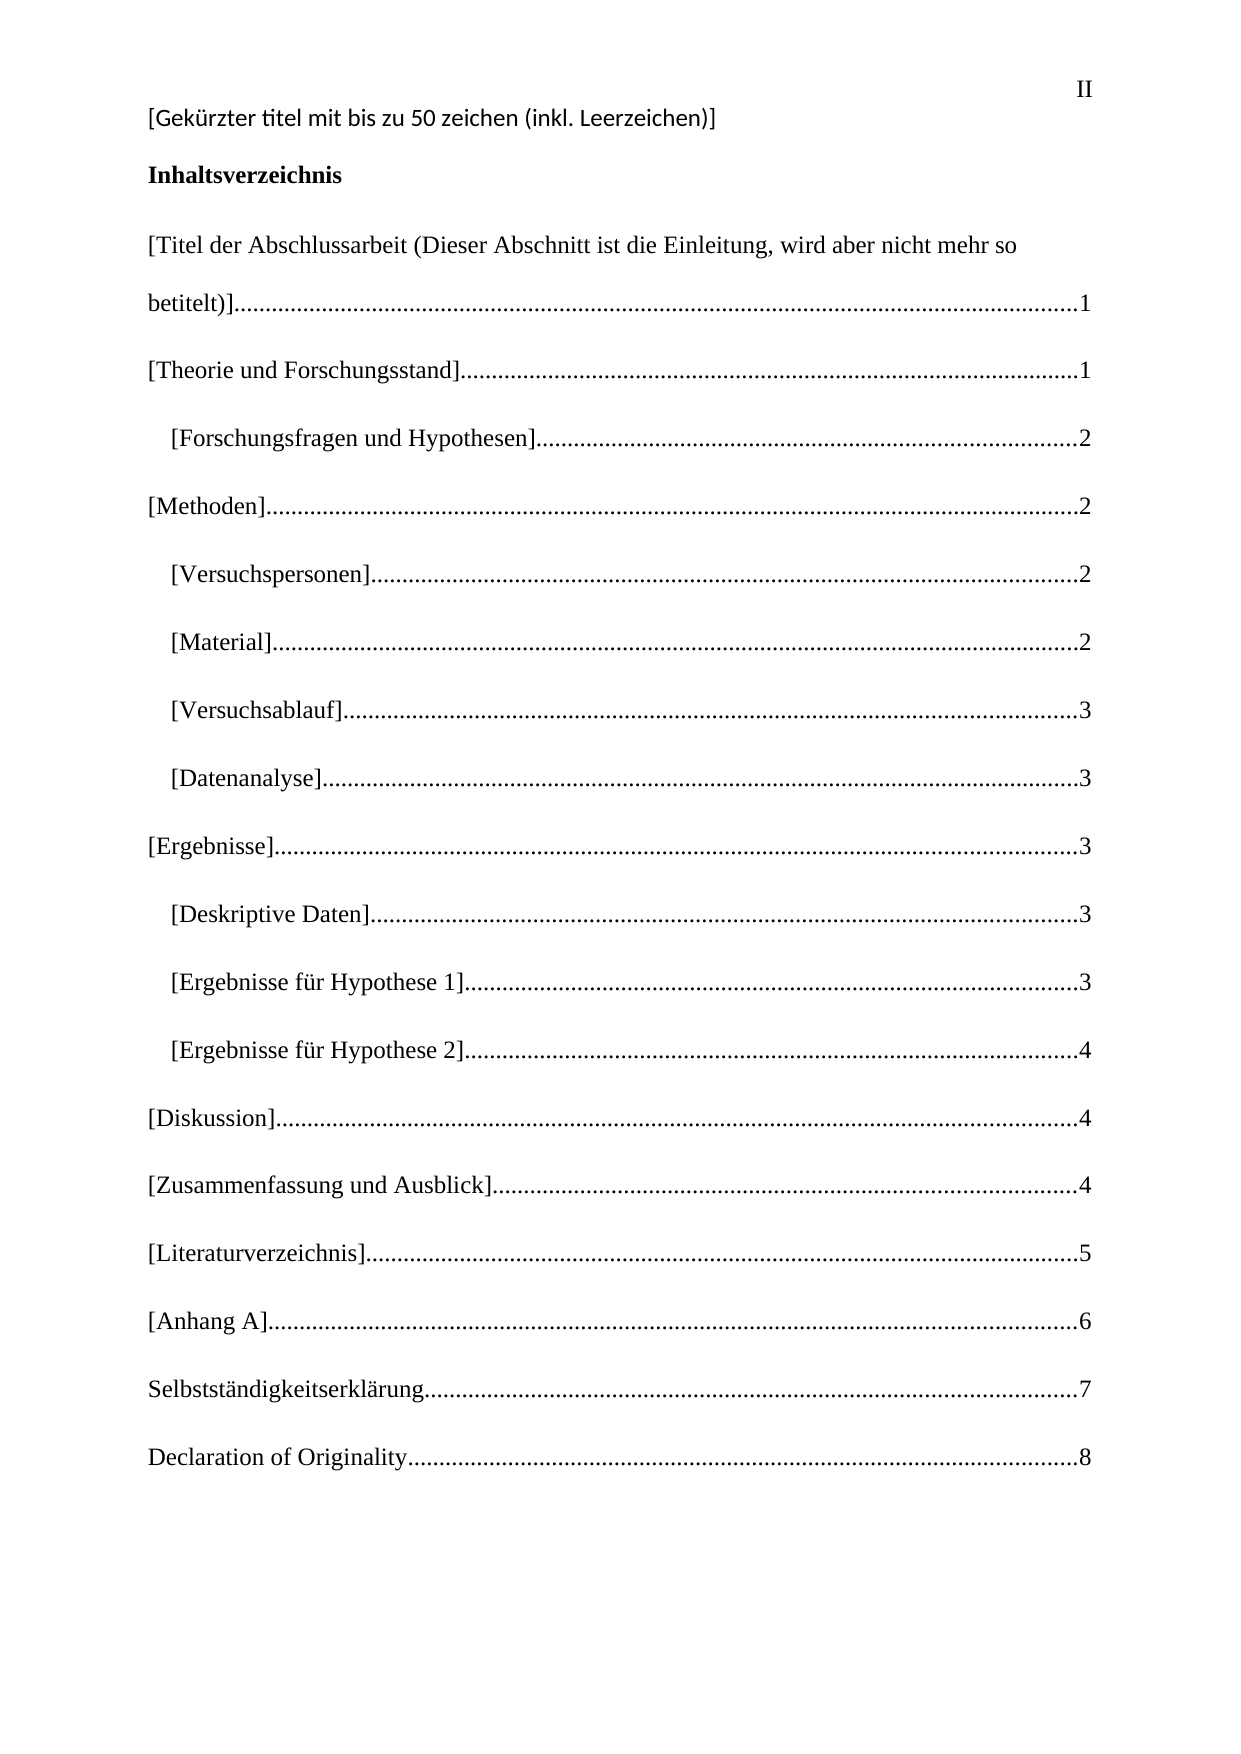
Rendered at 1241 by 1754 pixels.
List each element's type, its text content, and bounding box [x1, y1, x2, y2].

text [Datenanalyse] 3 [171, 763, 1092, 792]
text [Diskussion] 4 [148, 1103, 1092, 1131]
text [Ergebnisse für Hypothese 1] 3 [171, 967, 1092, 996]
text [Ergebnisse] 3 [148, 831, 1092, 860]
text [Methoden] 2 [148, 491, 1092, 520]
text Declaration of Originality 8 [148, 1442, 1092, 1471]
text [Theorie und Forschungsstand] 1 [148, 356, 1092, 384]
text [Anhang A] 6 [148, 1306, 1092, 1335]
text Inhaltsverzeichnis [148, 160, 1092, 189]
text [Versuchsablauf] 3 [171, 695, 1092, 724]
text Selbstständigkeitserklärung 7 [148, 1374, 1092, 1403]
text [Titel der Abschlussarbeit (Dieser Abschnitt ist die Einleitung, wird aber nicht mehr so betitelt)] 1 [148, 230, 1092, 316]
text [Ergebnisse für Hypothese 2] 4 [171, 1035, 1092, 1063]
text [Material] 2 [171, 627, 1092, 656]
text [Versuchspersonen] 2 [171, 559, 1092, 588]
text [Deskriptive Daten] 3 [171, 899, 1092, 928]
text [Zusammenfassung und Ausblick] 4 [148, 1171, 1092, 1199]
text [Literaturverzeichnis] 5 [148, 1238, 1092, 1267]
text [Forschungsfragen und Hypothesen] 2 [171, 423, 1092, 452]
